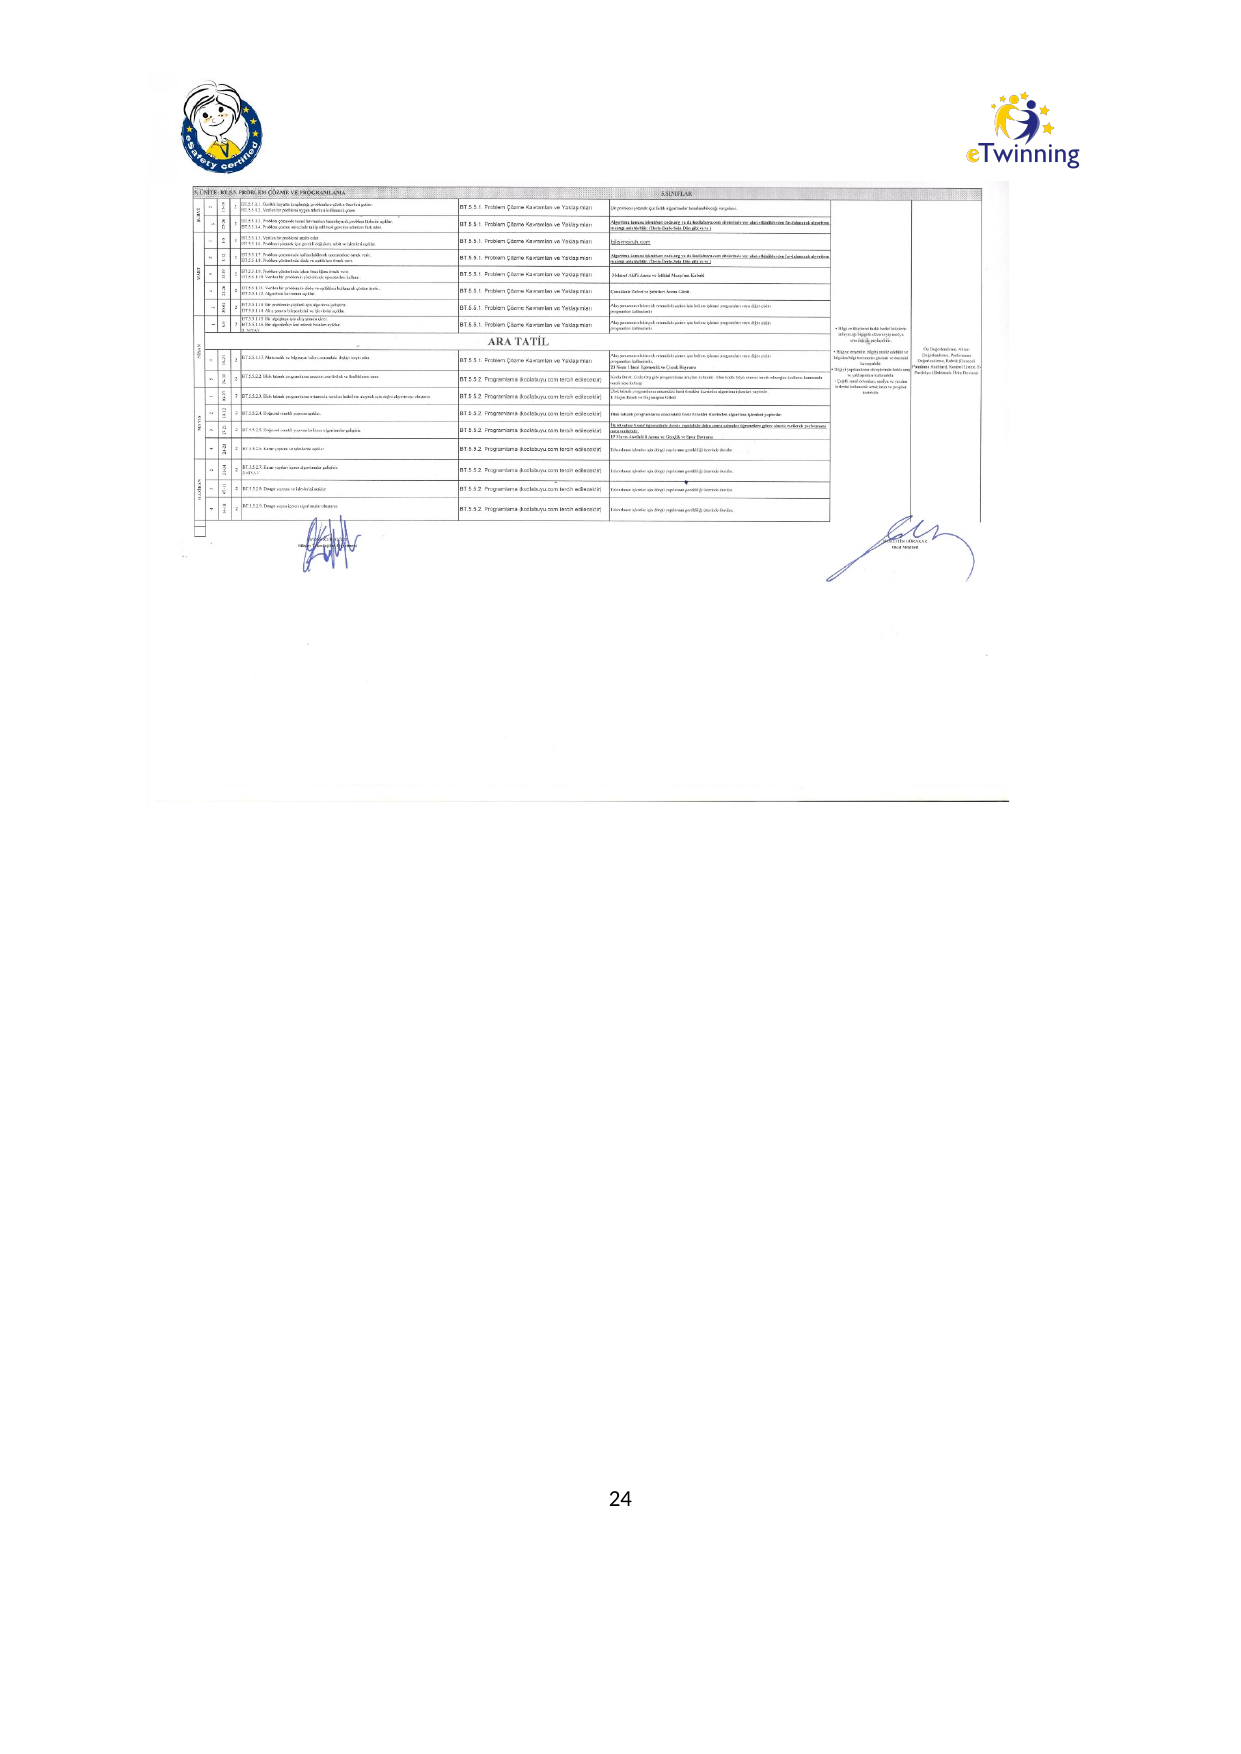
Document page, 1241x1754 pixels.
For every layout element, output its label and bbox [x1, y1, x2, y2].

picture [147, 73, 1093, 809]
